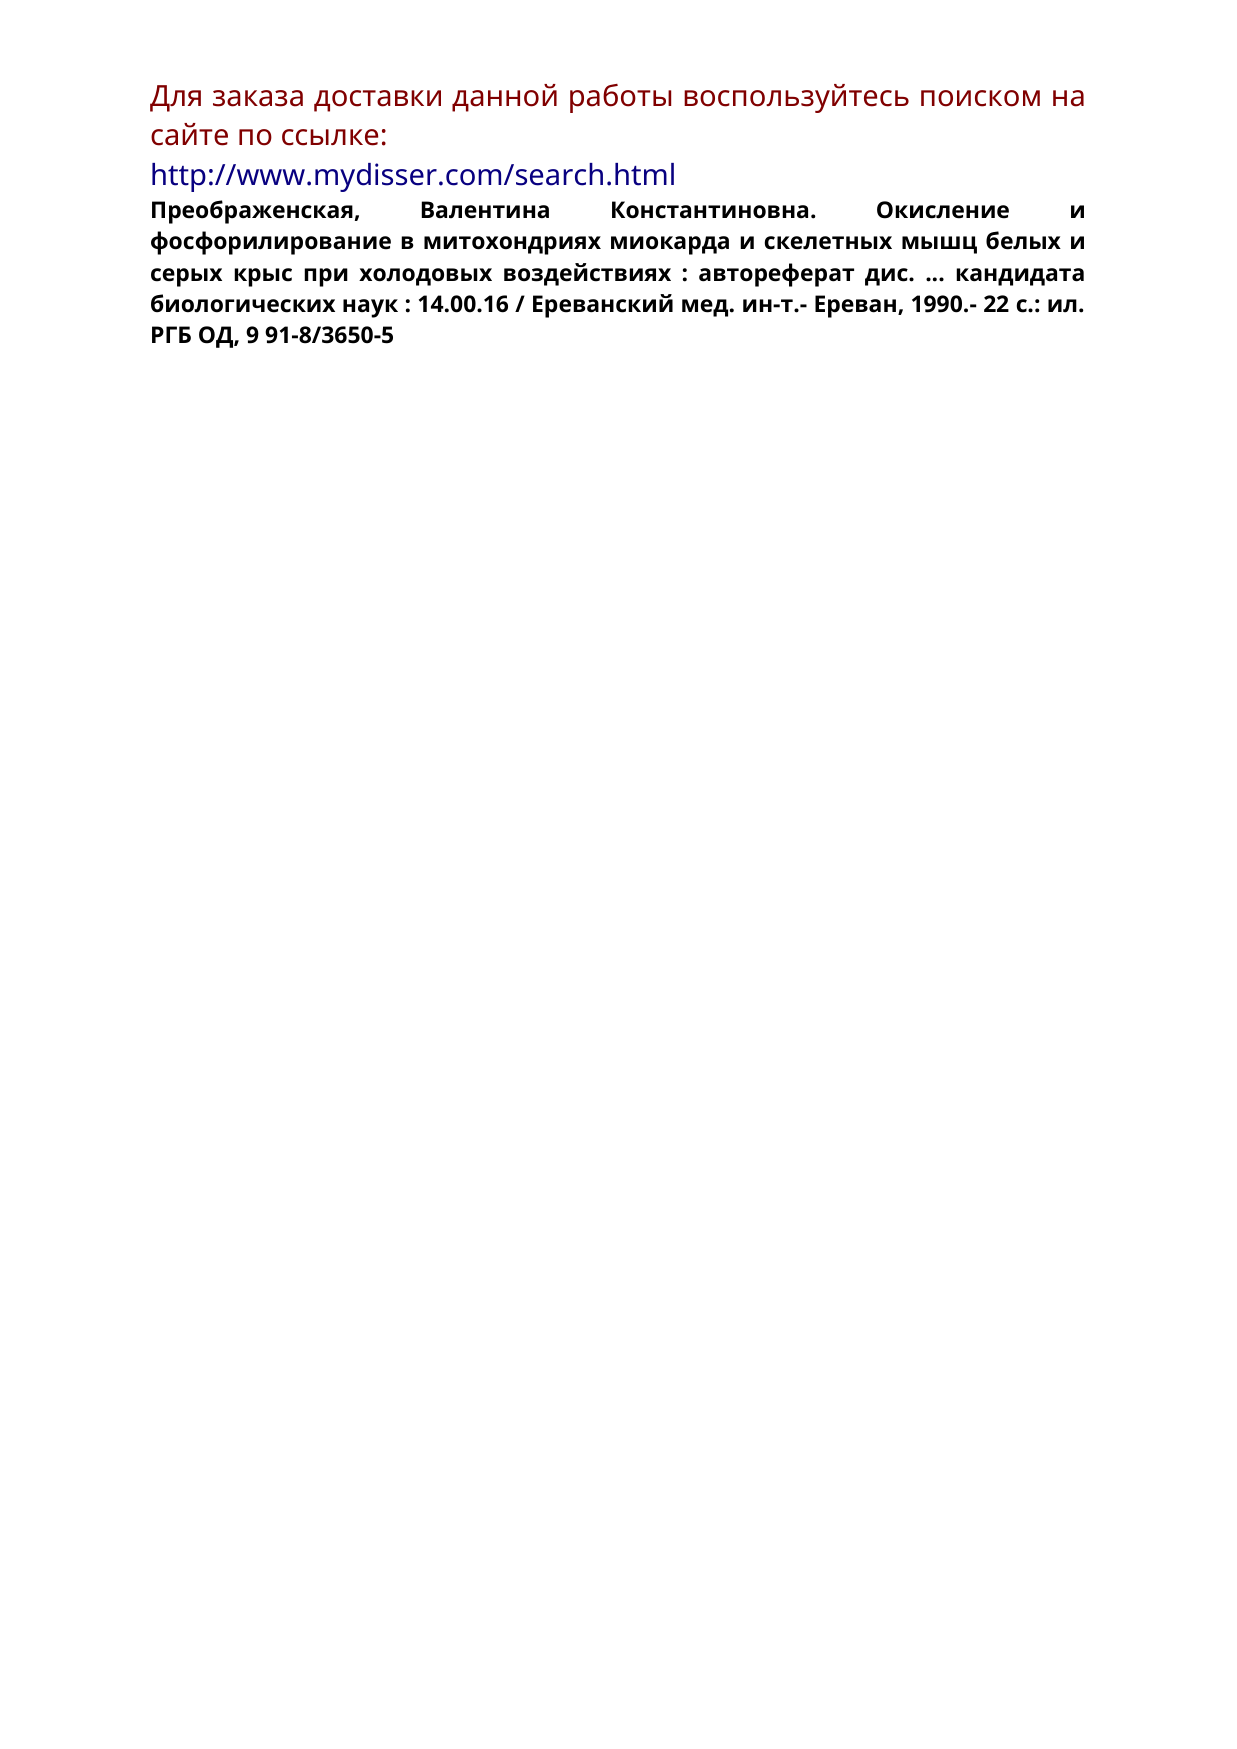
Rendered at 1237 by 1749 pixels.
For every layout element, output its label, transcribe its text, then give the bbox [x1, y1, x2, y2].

text Преображенская, Валентина Константиновна. Окисление и фосфорилирование в митохондриях миокарда и скелетных мышц белых и серых крыс при холодовых воздействиях : автореферат дис. ... кандидата биологических наук : 14.00.16 / Ереванский мед. ин-т.- Ереван, 1990.- 22 с.: ил. РГБ ОД, 9 91-8/3650-5 [150, 194, 1086, 350]
